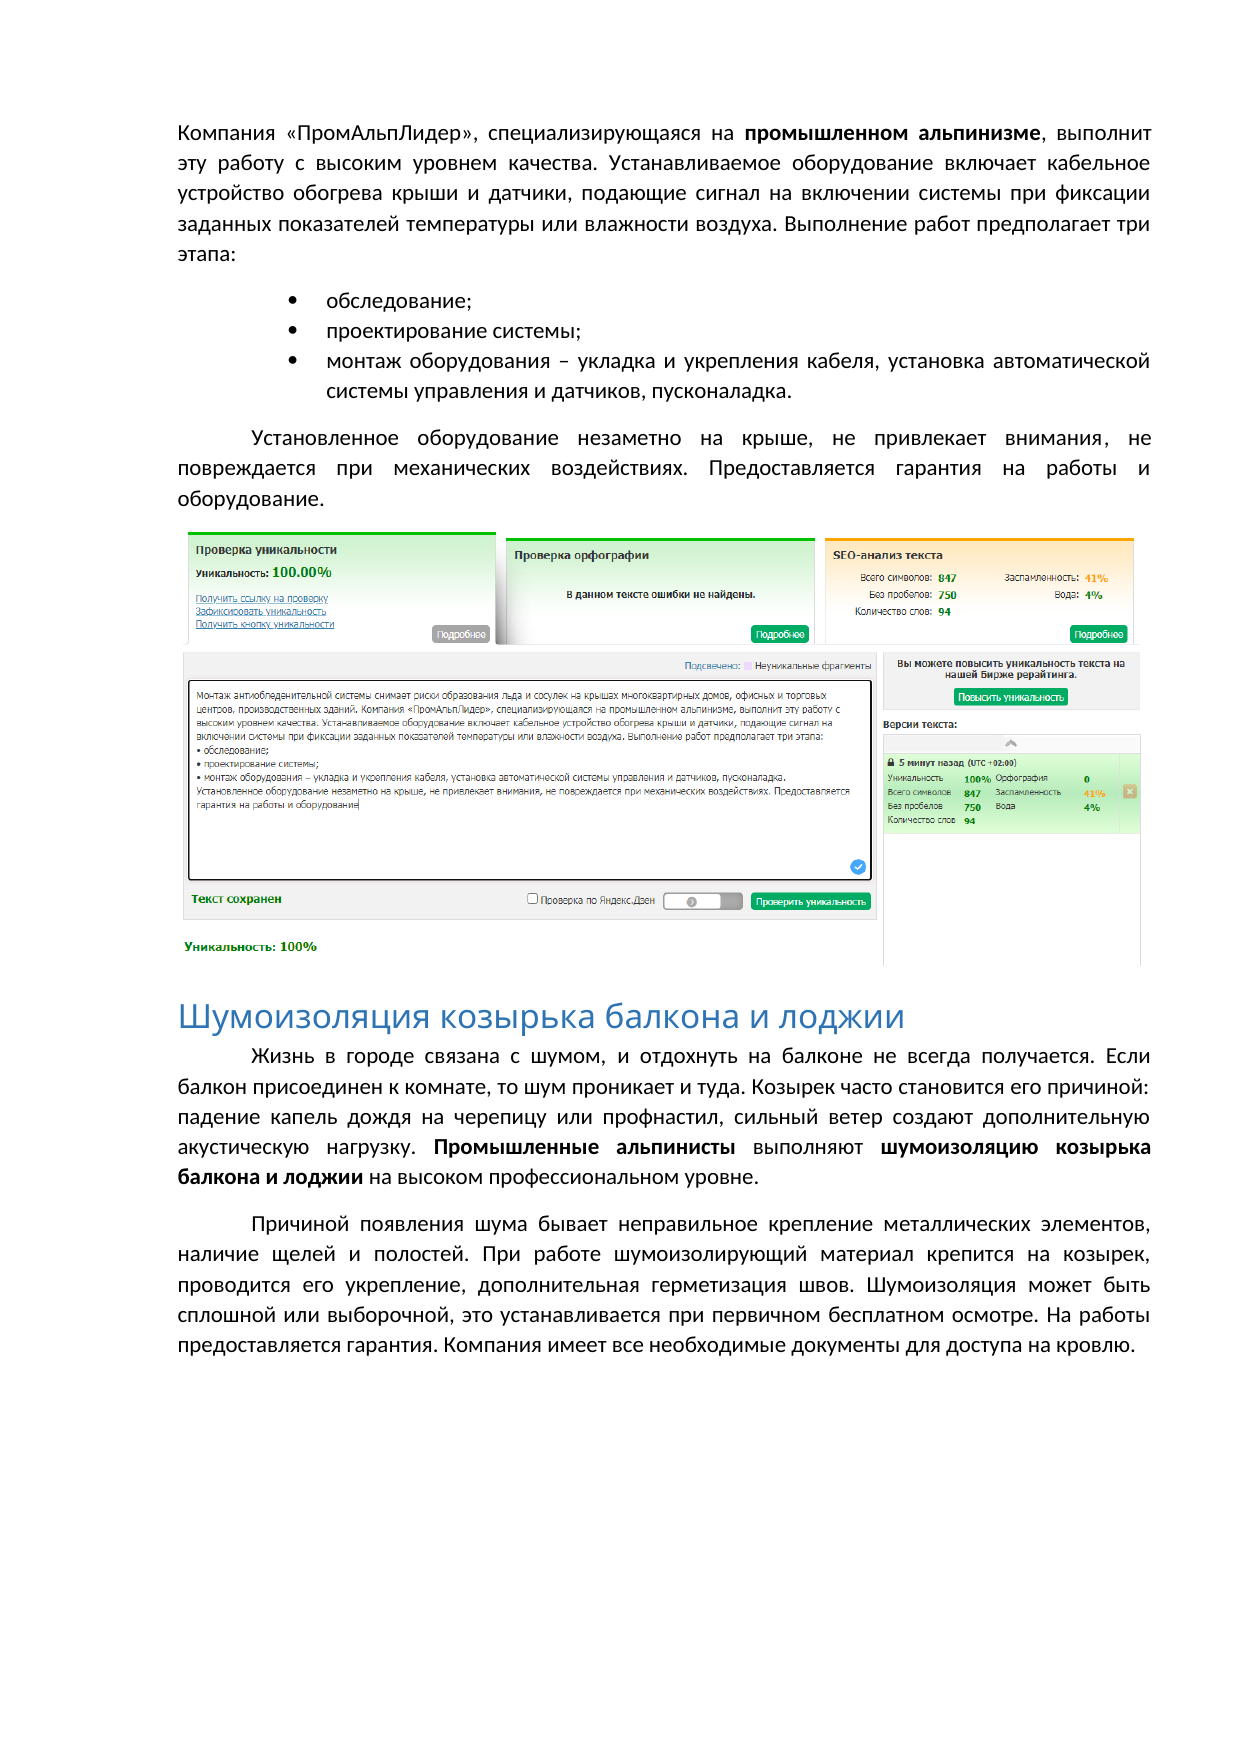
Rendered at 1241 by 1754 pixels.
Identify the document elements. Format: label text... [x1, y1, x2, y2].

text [177, 118, 1152, 267]
text Установленное оборудование незаметно на крыше, не привлекает внимания, не повреждается при механических воздействиях. Предоставляется гарантия на работы и оборудование. [177, 423, 1152, 512]
list обследование; [288, 286, 1152, 314]
list проектирование системы; [288, 316, 1152, 344]
text Жизнь в городе связана с шумом, и отдохнуть на балконе не всегда получается. Если балкон присоединен к комнате, то шум проникает и туда. Козырек часто становится его причиной: падение капель дождя на черепицу или профнастил, сильный ветер создают дополнительную акустическую нагрузку. Промышленные альпинисты выполняют шумоизоляцию козырька балкона и лоджии на высоком профессиональном уровне. [177, 1042, 1152, 1190]
text Причиной появления шума бывает неправильное крепление металлических элементов, наличие щелей и полостей. При работе шумоизолирующий материал крепится на козырек, проводится его укрепление, дополнительная герметизация швов. Шумоизоляция может быть сплошной или выборочной, это устанавливается при первичном бесплатном осмотре. На работы предоставляется гарантия. Компания имеет все необходимые документы для доступа на кровлю. [177, 1209, 1152, 1358]
subtitle Шумоизоляция козырька балкона и лоджии [177, 993, 1152, 1038]
picture [177, 530, 1152, 966]
list монтаж оборудования – укладка и укрепления кабеля, установка автоматической системы управления и датчиков, пусконаладка. [288, 346, 1152, 404]
